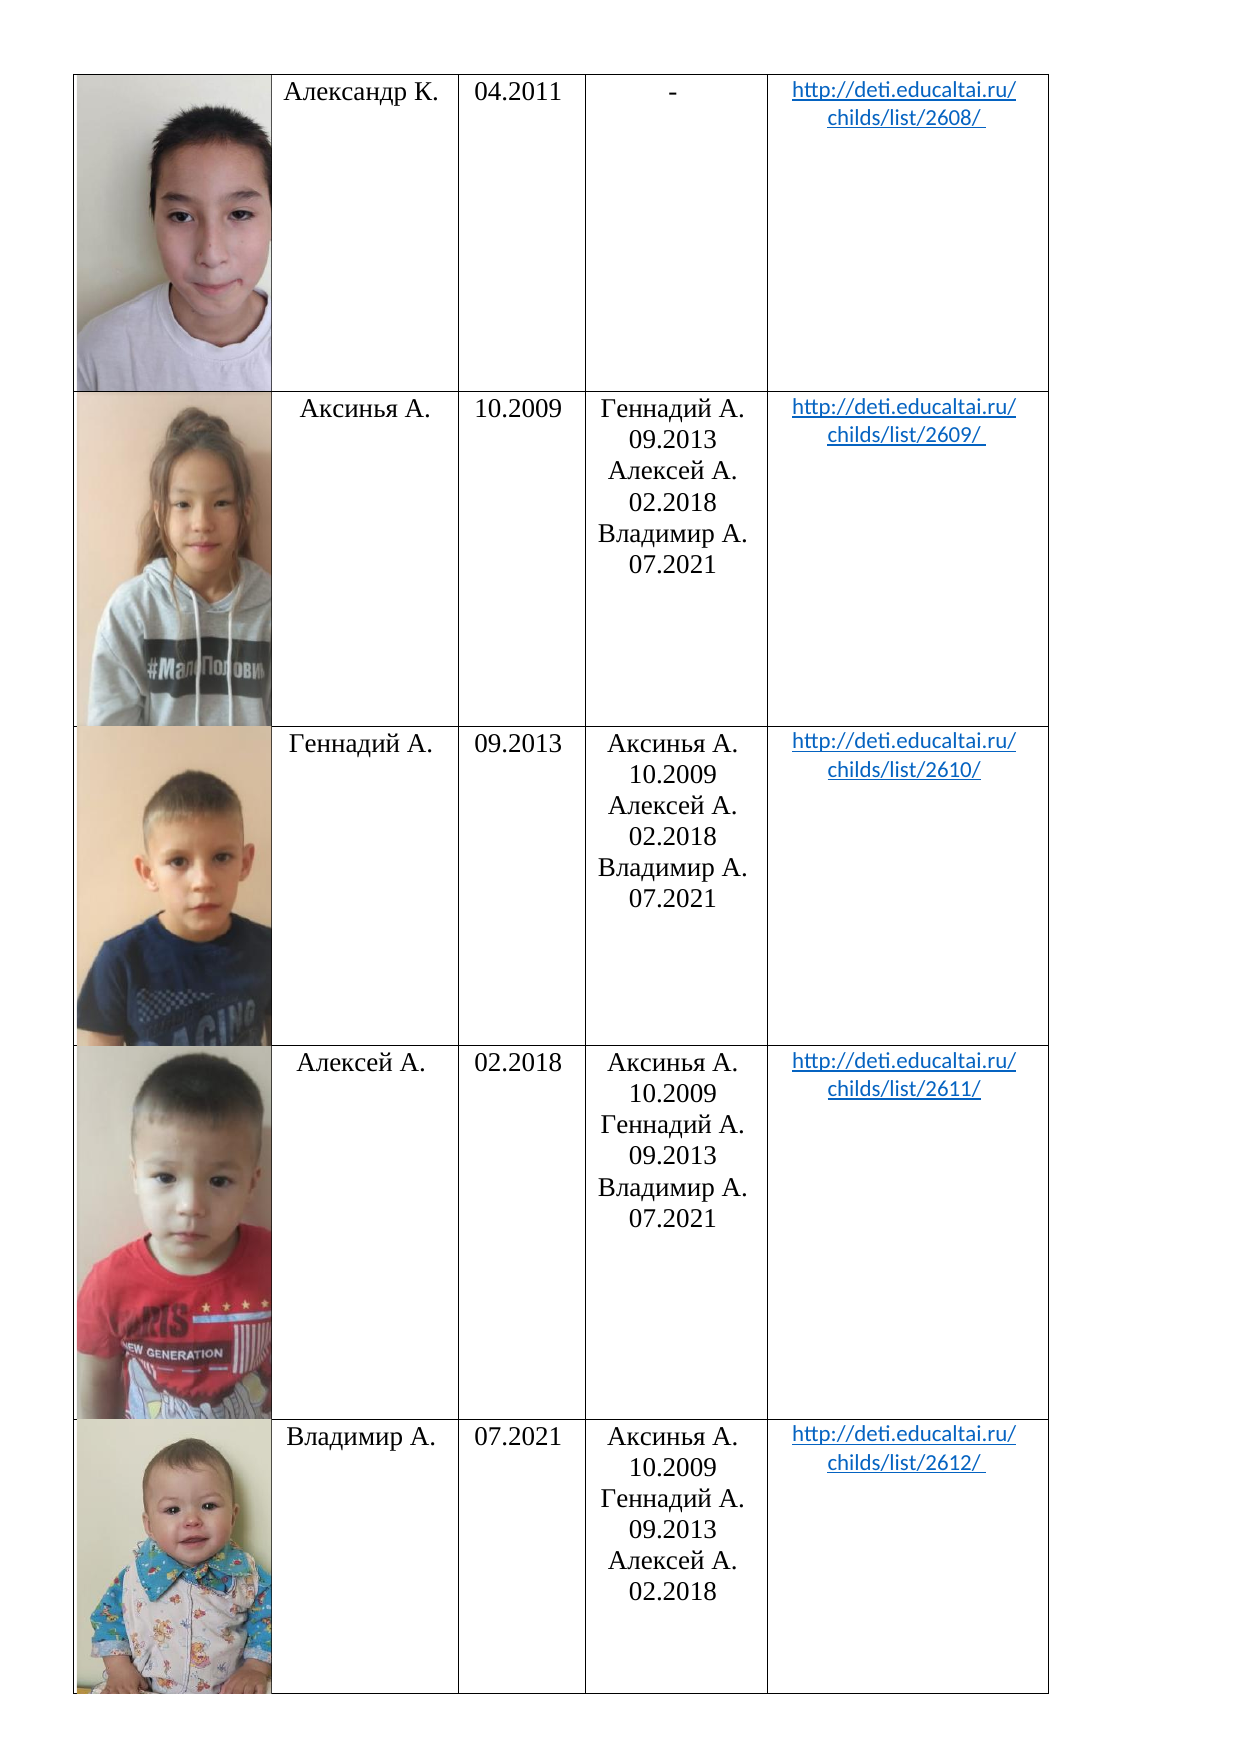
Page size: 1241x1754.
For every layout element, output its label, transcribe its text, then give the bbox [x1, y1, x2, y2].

table_cell http://deti.educaltai.ru/childs/list/2611/ [768, 1046, 1048, 1418]
table_cell 10.2009 [459, 392, 585, 726]
table_cell Аксинья А. 10.2009 Геннадий А. 09.2013 Алексей А. 02.2018 [586, 1420, 767, 1693]
table_cell Геннадий А. [272, 727, 458, 1045]
table_cell - [586, 75, 767, 391]
table_cell http://deti.educaltai.ru/childs/list/2610/ [768, 727, 1048, 1045]
table_cell http://deti.educaltai.ru/childs/list/2608/ [768, 75, 1048, 391]
table_cell 02.2018 [459, 1046, 585, 1418]
table_cell 07.2021 [459, 1420, 585, 1693]
picture [76, 75, 272, 391]
table_cell 09.2013 [459, 727, 585, 1045]
table_cell http://deti.educaltai.ru/childs/list/2609/ [768, 392, 1048, 726]
table_cell Аксинья А. [272, 392, 458, 726]
table_cell Аксинья А. 10.2009 Алексей А. 02.2018 Владимир А. 07.2021 [586, 727, 767, 1045]
table_cell Алексей А. [272, 1046, 458, 1418]
table_cell Владимир А. [272, 1420, 458, 1693]
table_cell Геннадий А. 09.2013 Алексей А. 02.2018 Владимир А. 07.2021 [586, 392, 767, 726]
table_cell Александр К. [272, 75, 458, 391]
table_cell 04.2011 [459, 75, 585, 391]
table_cell Аксинья А. 10.2009 Геннадий А. 09.2013 Владимир А. 07.2021 [586, 1046, 767, 1418]
picture [76, 392, 272, 1694]
table_cell http://deti.educaltai.ru/childs/list/2612/ [768, 1420, 1048, 1693]
